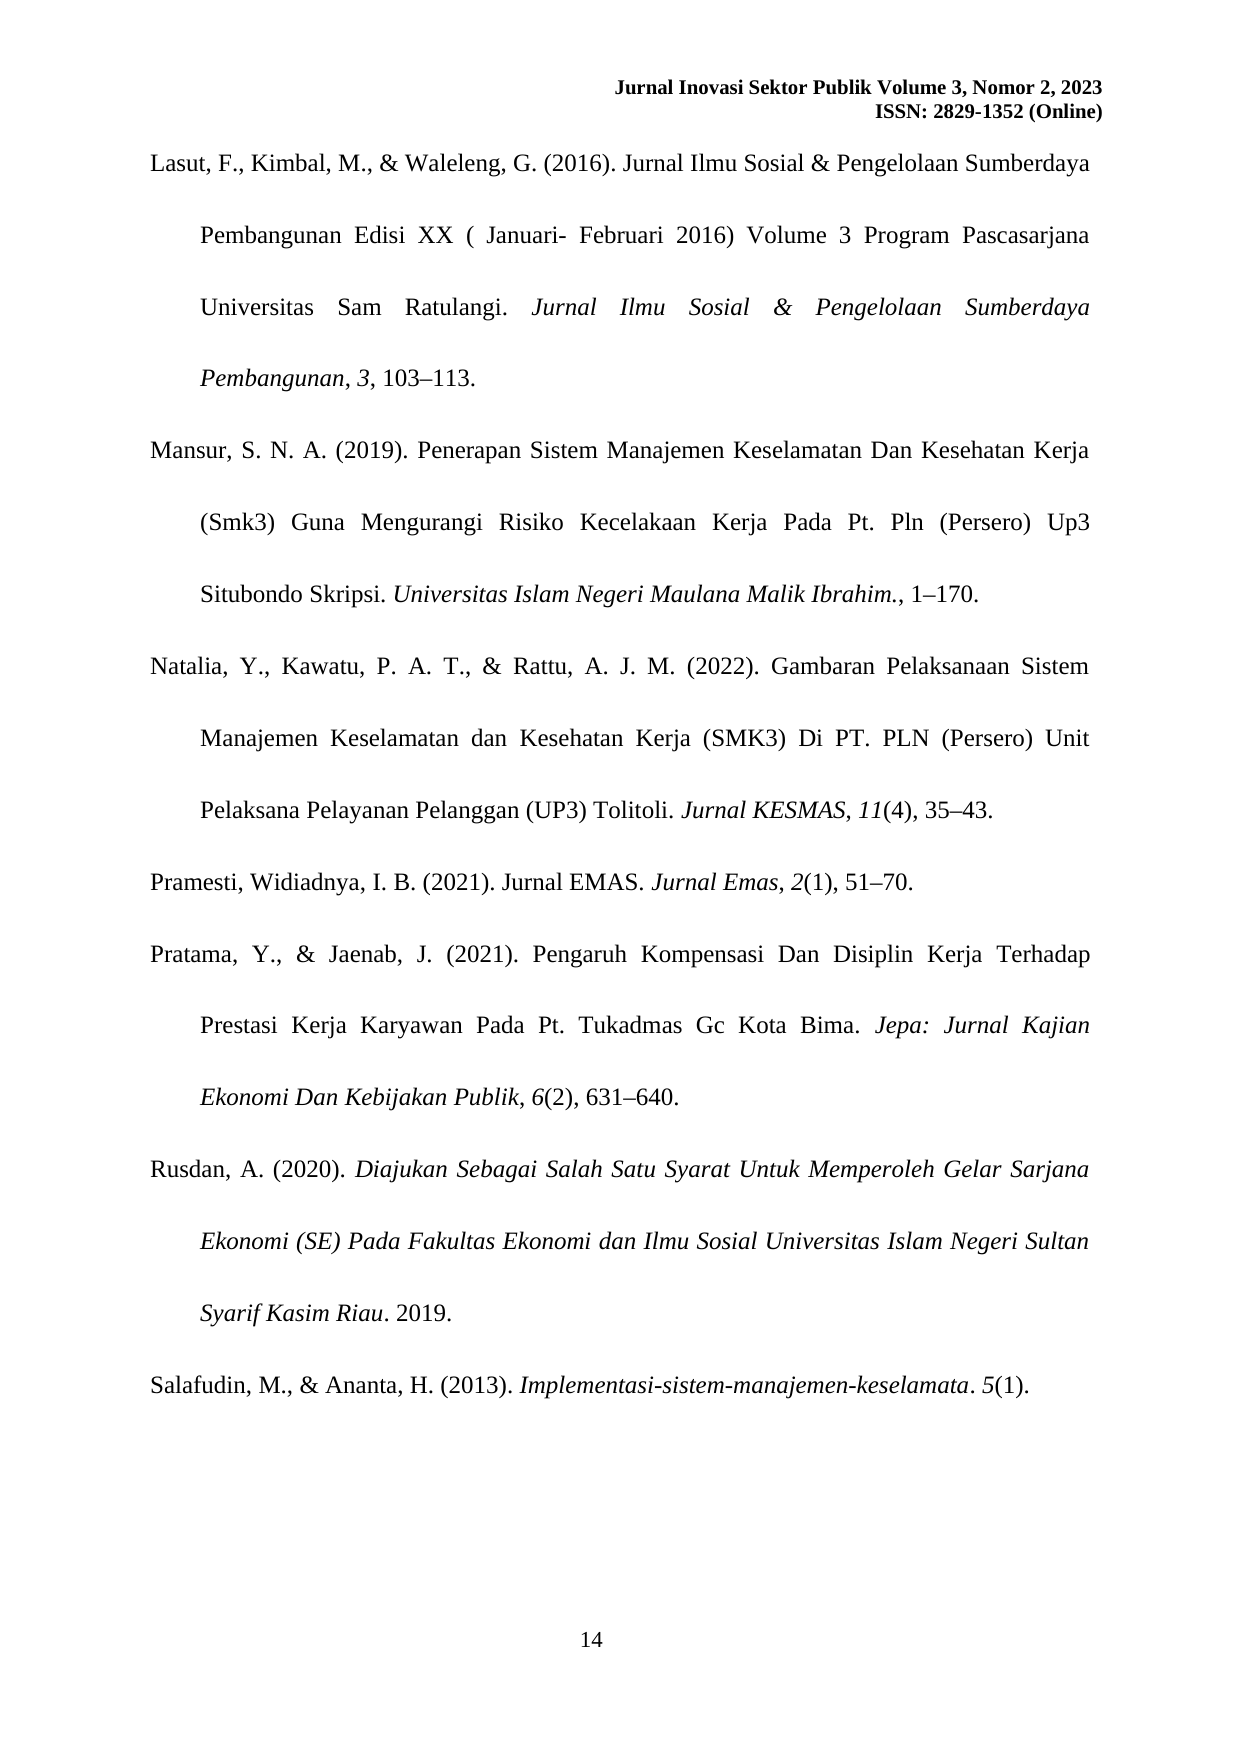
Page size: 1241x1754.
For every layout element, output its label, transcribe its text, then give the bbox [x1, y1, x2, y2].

text Rusdan, A. (2020). Diajukan Sebagai Salah Satu Syarat Untuk Memperoleh Gelar Sarjana Ekonomi (SE) Pada Fakultas Ekonomi dan Ilmu Sosial Universitas Islam Negeri Sultan Syarif Kasim Riau. 2019. [150, 1154, 1090, 1327]
text Lasut, F., Kimbal, M., & Waleleng, G. (2016). Jurnal Ilmu Sosial & Pengelolaan Sumberdaya Pembangunan Edisi XX ( Januari- Februari 2016) Volume 3 Program Pascasarjana Universitas Sam Ratulangi. Jurnal Ilmu Sosial & Pengelolaan Sumberdaya Pembangunan, 3, 103–113. [150, 148, 1090, 392]
text Mansur, S. N. A. (2019). Penerapan Sistem Manajemen Keselamatan Dan Kesehatan Kerja (Smk3) Guna Mengurangi Risiko Kecelakaan Kerja Pada Pt. Pln (Persero) Up3 Situbondo Skripsi. Universitas Islam Negeri Maulana Malik Ibrahim., 1–170. [150, 436, 1090, 608]
text Pramesti, Widiadnya, I. B. (2021). Jurnal EMAS. Jurnal Emas, 2(1), 51–70. [150, 867, 1103, 896]
text Natalia, Y., Kawatu, P. A. T., & Rattu, A. J. M. (2022). Gambaran Pelaksanaan Sistem Manajemen Keselamatan dan Kesehatan Kerja (SMK3) Di PT. PLN (Persero) Unit Pelaksana Pelayanan Pelanggan (UP3) Tolitoli. Jurnal KESMAS, 11(4), 35–43. [150, 651, 1090, 824]
text Salafudin, M., & Ananta, H. (2013). Implementasi-sistem-manajemen-keselamata. 5(1). [150, 1370, 1103, 1399]
text Pratama, Y., & Jaenab, J. (2021). Pengaruh Kompensasi Dan Disiplin Kerja Terhadap Prestasi Kerja Karyawan Pada Pt. Tukadmas Gc Kota Bima. Jepa: Jurnal Kajian Ekonomi Dan Kebijakan Publik, 6(2), 631–640. [150, 939, 1090, 1111]
